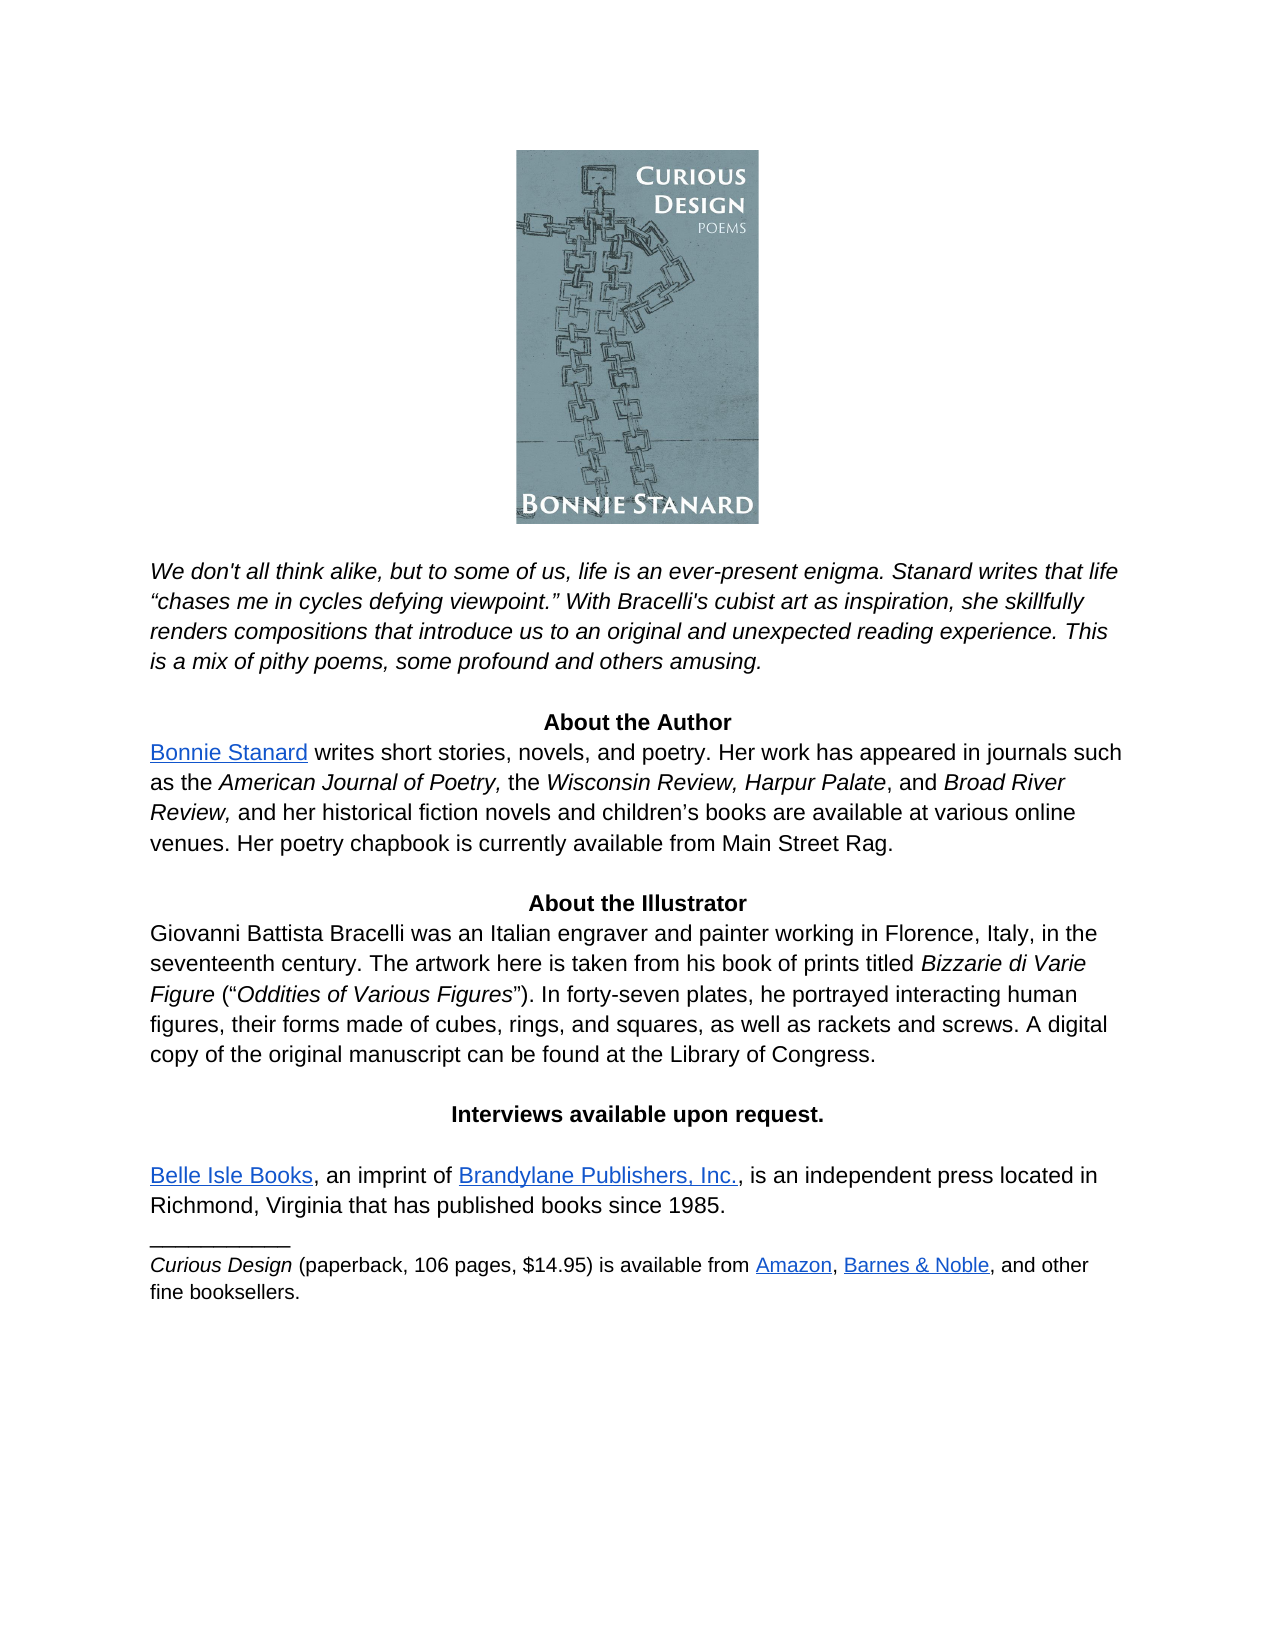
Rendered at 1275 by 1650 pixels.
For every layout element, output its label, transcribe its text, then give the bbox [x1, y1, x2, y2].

picture [516, 150, 759, 524]
text Giovanni Battista Bracelli was an Italian engraver and painter working in Florence, Italy, in the seventeenth century. The artwork here is taken from his book of prints titled Bizzarie di Varie Figure (“Oddities of Various Figures”). In forty-seven plates, he portrayed interacting human figures, their forms made of cubes, rings, and squares, as well as rackets and screws. A digital copy of the original manuscript can be found at the Library of Congress. [150, 920, 1125, 1067]
text We don't all think alike, but to some of us, life is an ever-present enigma. Stanard writes that life “chases me in cycles defying viewpoint.” With Bracelli's cubist art as inspiration, she skillfully renders compositions that introduce us to an original and unexpected reading experience. This is a mix of pithy poems, some profound and others amusing. [150, 558, 1125, 675]
text Curious Design (paperback, 106 pages, $14.95) is available from Amazon, Barnes & Noble, and other fine booksellers. [150, 1252, 1125, 1304]
text Bonnie Stanard writes short stories, novels, and poetry. Her work has appeared in journals such as the American Journal of Poetry, the Wisconsin Review, Harpur Palate, and Broad River Review, and her historical fiction novels and children’s books are available at various online venues. Her poetry chapbook is currently available from Main Street Rag. [150, 739, 1125, 856]
text Interviews available upon request. [150, 1101, 1125, 1128]
text About the Author [150, 709, 1125, 735]
text About the Illustrator [150, 890, 1125, 916]
text ___________ [150, 1222, 1125, 1249]
text Belle Isle Books, an imprint of Brandylane Publishers, Inc., is an independent press located in Richmond, Virginia that has published books since 1985. [150, 1162, 1125, 1218]
